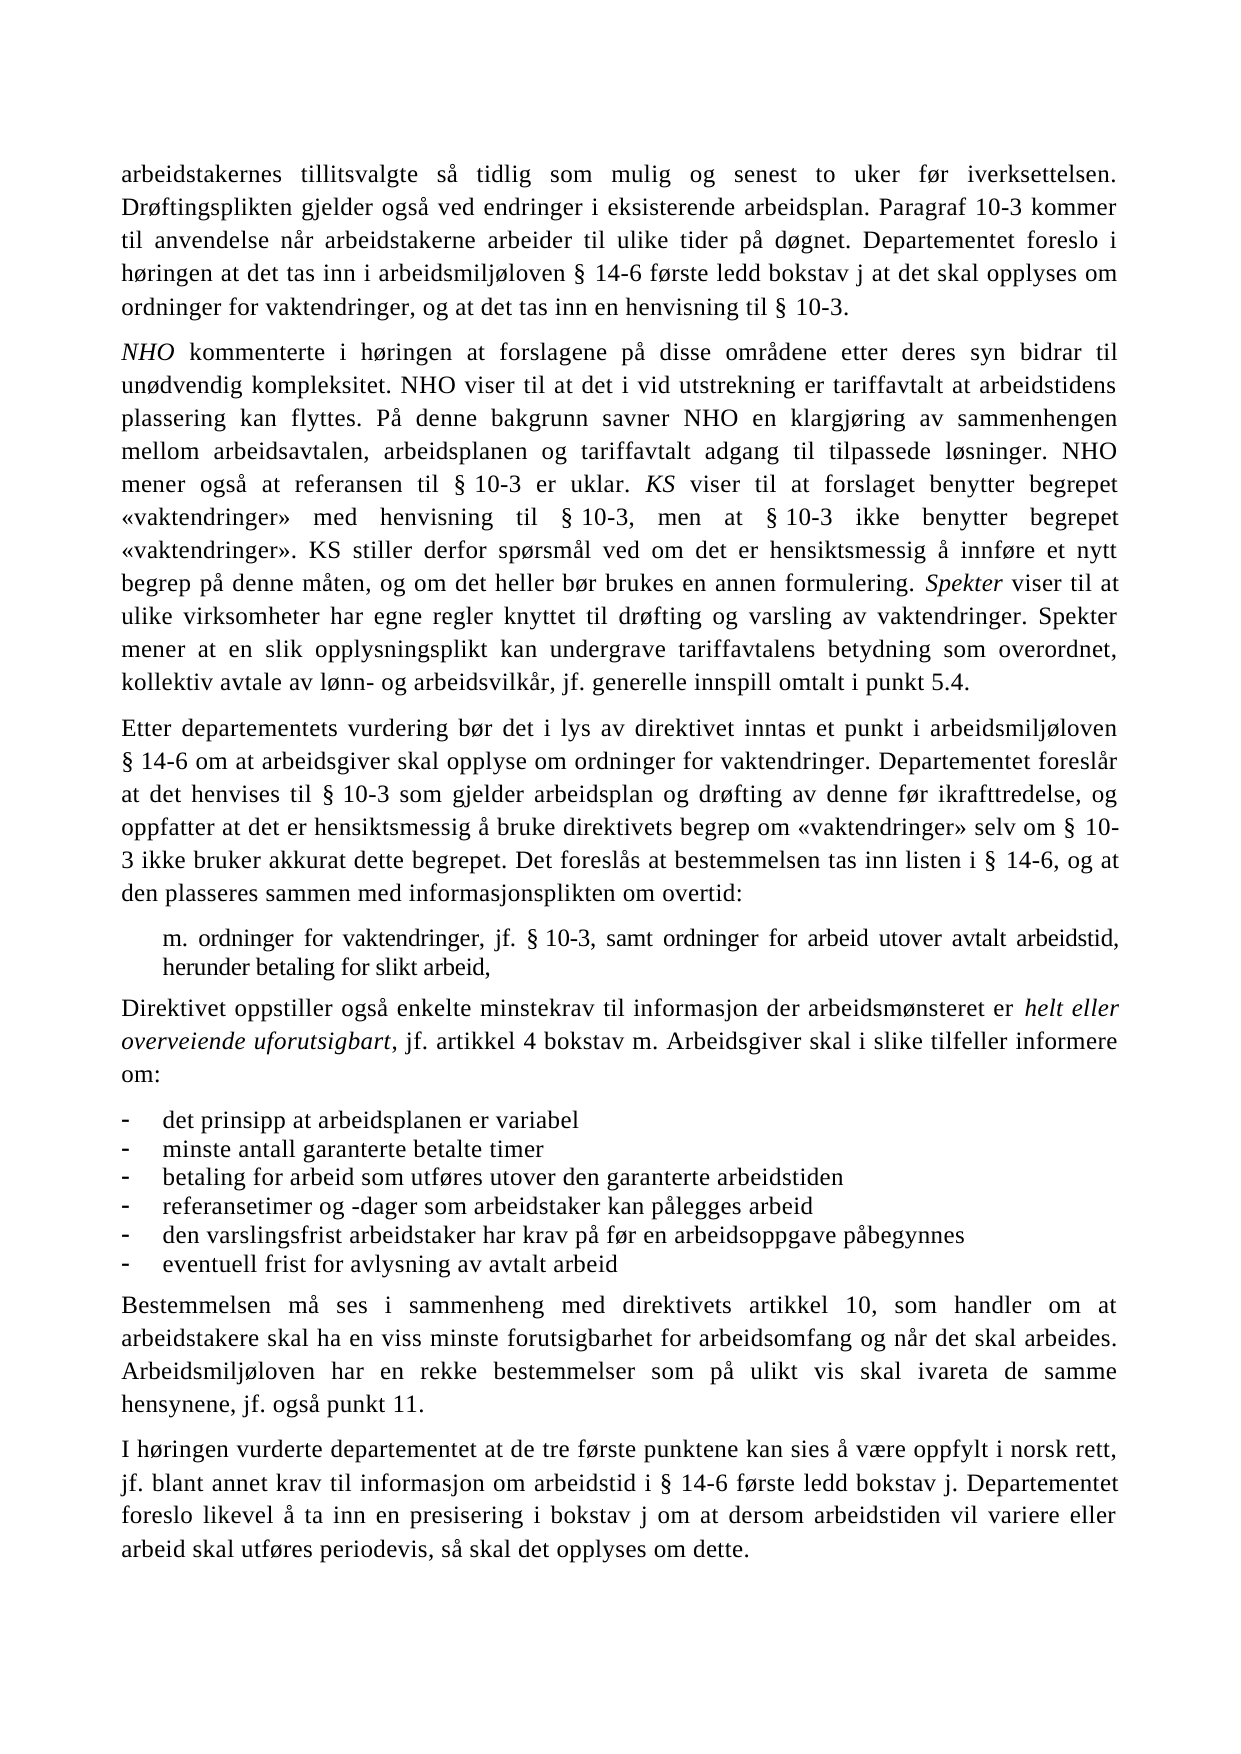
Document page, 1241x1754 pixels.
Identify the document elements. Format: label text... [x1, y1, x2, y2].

list eventuell frist for avlysning av avtalt arbeid [121, 1249, 1119, 1277]
list minste antall garanterte betalte timer [121, 1134, 1119, 1162]
text Direktivet oppstiller også enkelte minstekrav til informasjon der arbeidsmønsteret er helt eller overveiende uforutsigbart, jf. artikkel 4 bokstav m. Arbeidsgiver skal i slike tilfeller informere om: [121, 993, 1119, 1088]
text m. ordninger for vaktendringer, jf. § 10-3, samt ordninger for arbeid utover avtalt arbeidstid, herunder betaling for slikt arbeid, [162, 923, 1119, 981]
text Bestemmelsen må ses i sammenheng med direktivets artikkel 10, som handler om at arbeidstakere skal ha en viss minste forutsigbarhet for arbeidsomfang og når det skal arbeides. Arbeidsmiljøloven har en rekke bestemmelser som på ulikt vis skal ivareta de samme hensynene, jf. også punkt 11. [121, 1290, 1119, 1418]
list betaling for arbeid som utføres utover den garanterte arbeidstiden [121, 1162, 1119, 1191]
text I høringen vurderte departementet at de tre første punktene kan sies å være oppfylt i norsk rett, jf. blant annet krav til informasjon om arbeidstid i § 14-6 første ledd bokstav j. Departementet foreslo likevel å ta inn en presisering i bokstav j om at dersom arbeidstiden vil variere eller arbeid skal utføres periodevis, så skal det opplyses om dette. [121, 1434, 1119, 1562]
list referansetimer og -dager som arbeidstaker kan pålegges arbeid [121, 1191, 1119, 1220]
list det prinsipp at arbeidsplanen er variabel [121, 1105, 1119, 1134]
text Etter departementets vurdering bør det i lys av direktivet inntas et punkt i arbeidsmiljøloven § 14-6 om at arbeidsgiver skal opplyse om ordninger for vaktendringer. Departementet foreslår at det henvises til § 10-3 som gjelder arbeidsplan og drøfting av denne før ikrafttredelse, og oppfatter at det er hensiktsmessig å bruke direktivets begrep om «vaktendringer» selv om § 10-3 ikke bruker akkurat dette begrepet. Det foreslås at bestemmelsen tas inn listen i § 14-6, og at den plasseres sammen med informasjonsplikten om overtid: [121, 713, 1119, 907]
list den varslingsfrist arbeidstaker har krav på før en arbeidsoppgave påbegynnes [121, 1220, 1119, 1249]
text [121, 159, 1119, 320]
text NHO kommenterte i høringen at forslagene på disse områdene etter deres syn bidrar til unødvendig kompleksitet. NHO viser til at det i vid utstrekning er tariffavtalt at arbeidstidens plassering kan flyttes. På denne bakgrunn savner NHO en klargjøring av sammenhengen mellom arbeidsavtalen, arbeidsplanen og tariffavtalt adgang til tilpassede løsninger. NHO mener også at referansen til § 10-3 er uklar. KS viser til at forslaget benytter begrepet «vaktendringer» med henvisning til § 10-3, men at § 10-3 ikke benytter begrepet «vaktendringer». KS stiller derfor spørsmål ved om det er hensiktsmessig å innføre et nytt begrep på denne måten, og om det heller bør brukes en annen formulering. Spekter viser til at ulike virksomheter har egne regler knyttet til drøfting og varsling av vaktendringer. Spekter mener at en slik opplysningsplikt kan undergrave tariffavtalens betydning som overordnet, kollektiv avtale av lønn- og arbeidsvilkår, jf. generelle innspill omtalt i punkt 5.4. [121, 337, 1119, 696]
